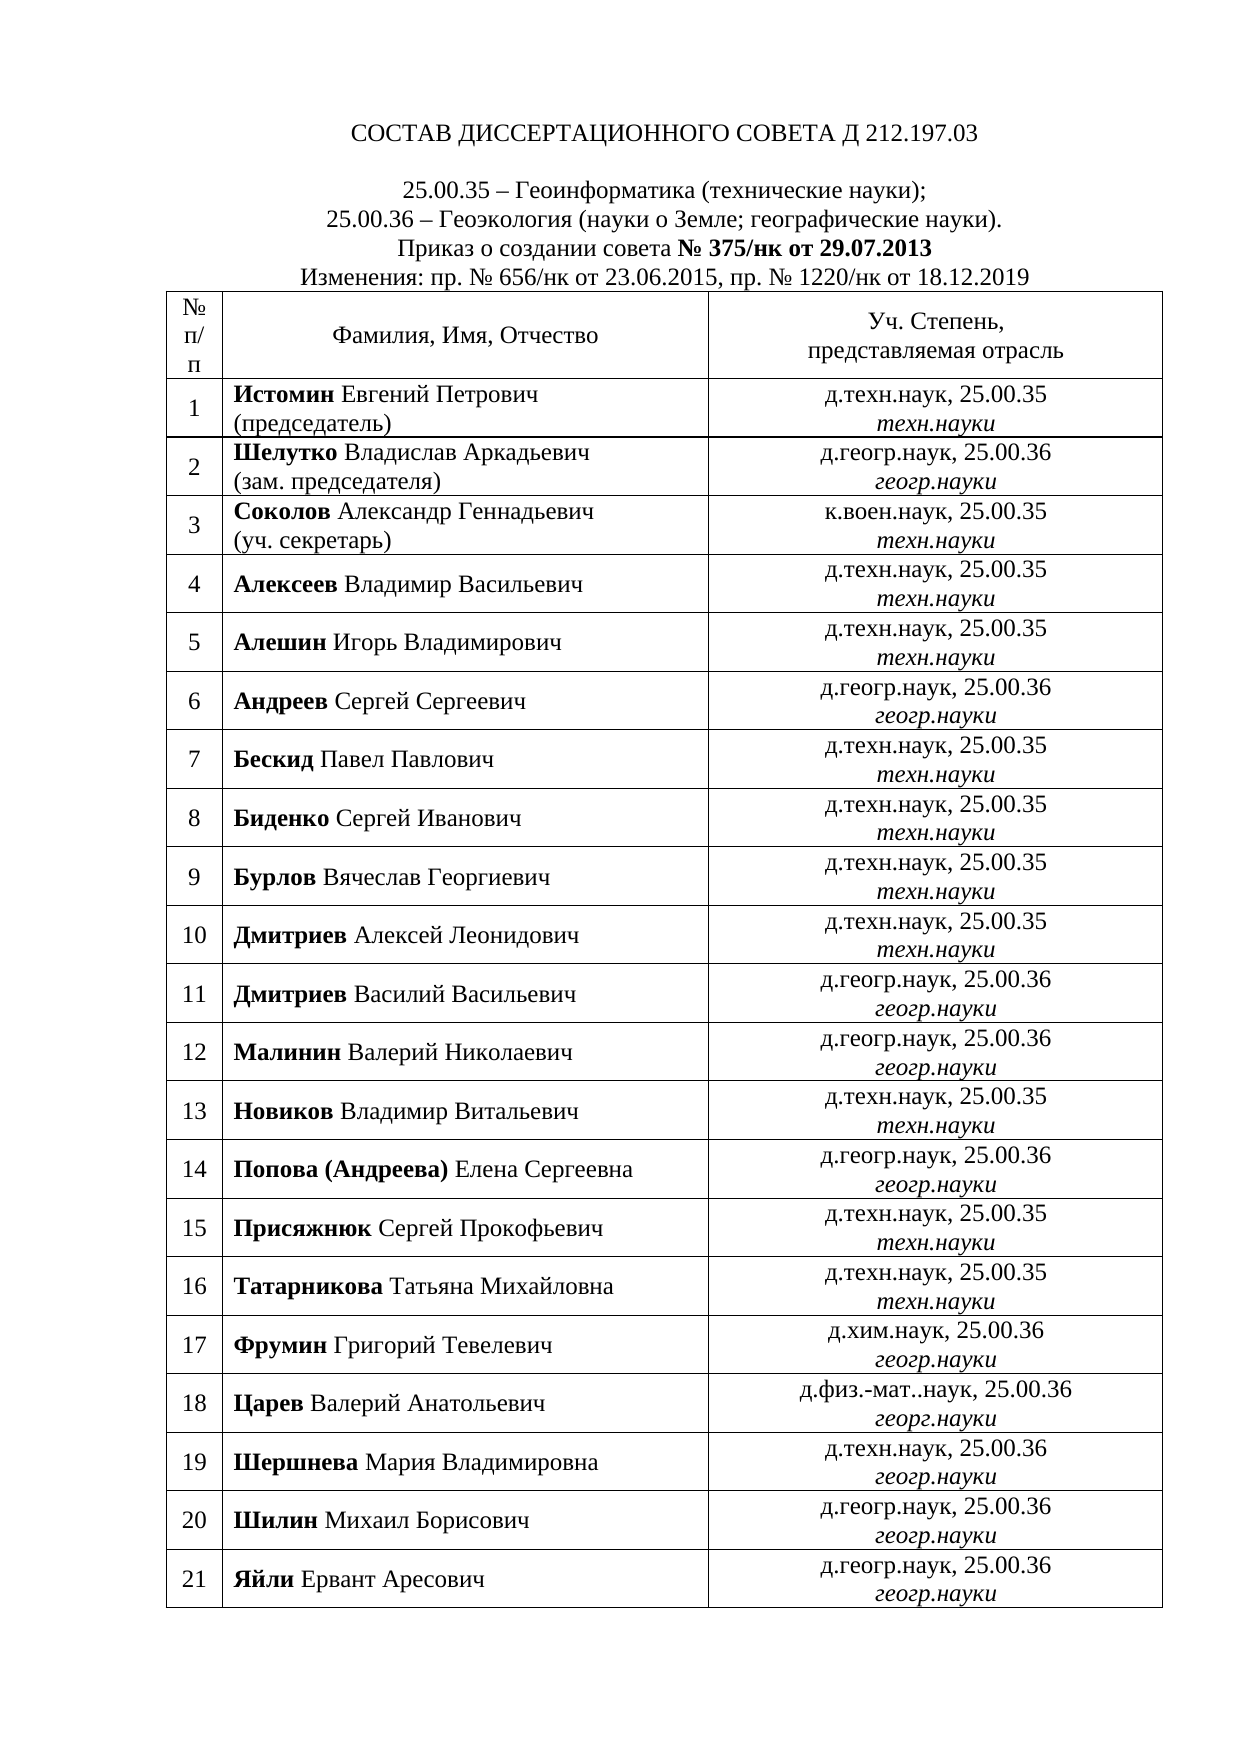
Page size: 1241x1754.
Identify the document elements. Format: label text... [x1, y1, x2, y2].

table_cell Шелутко Владислав Аркадьевич (зам. председателя) [223, 438, 708, 495]
table_cell 3 [167, 496, 222, 553]
table_cell Соколов Александр Геннадьевич (уч. секретарь) [223, 496, 708, 553]
table_cell Биденко Сергей Иванович [223, 789, 708, 846]
table_cell Бурлов Вячеслав Георгиевич [223, 847, 708, 905]
table_cell 7 [167, 730, 222, 788]
table_cell Царев Валерий Анатольевич [223, 1374, 708, 1432]
table_cell Присяжнюк Сергей Прокофьевич [223, 1199, 708, 1256]
table_header Фамилия, Имя, Отчество [223, 292, 708, 378]
table_cell Новиков Владимир Витальевич [223, 1081, 708, 1139]
table_cell 13 [167, 1081, 222, 1139]
table_cell Татарникова Татьяна Михайловна [223, 1257, 708, 1314]
text 25.00.36 – Геоэкология (науки о Земле; географические науки). [177, 204, 1152, 233]
table_cell д.техн.наук, 25.00.35 техн.науки [709, 1199, 1162, 1256]
table_cell 8 [167, 789, 222, 846]
table_cell Фрумин Григорий Тевелевич [223, 1316, 708, 1373]
table_cell Шилин Михаил Борисович [223, 1491, 708, 1549]
table_cell 5 [167, 613, 222, 671]
table_header № п/п [167, 292, 222, 378]
table_cell Дмитриев Василий Васильевич [223, 964, 708, 1022]
table_cell 2 [167, 438, 222, 495]
table_cell 19 [167, 1433, 222, 1490]
table_cell Бескид Павел Павлович [223, 730, 708, 788]
table_cell д.геогр.наук, 25.00.36 геогр.науки [709, 1023, 1162, 1080]
table_cell д.техн.наук, 25.00.35 техн.науки [709, 847, 1162, 905]
table_cell 14 [167, 1140, 222, 1197]
text Приказ о создании совета № 375/нк от 29.07.2013 [177, 233, 1152, 262]
table_cell 10 [167, 906, 222, 963]
table_cell д.геогр.наук, 25.00.36 геогр.науки [709, 1491, 1162, 1549]
table_cell д.физ.-мат..наук, 25.00.36 георг.науки [709, 1374, 1162, 1432]
table_cell 1 [167, 379, 222, 436]
table_cell Алешин Игорь Владимирович [223, 613, 708, 671]
table_cell д.техн.наук, 25.00.35 техн.науки [709, 555, 1162, 612]
text СОСТАВ ДИССЕРТАЦИОННОГО СОВЕТА Д 212.197.03 [177, 118, 1152, 147]
table_cell д.геогр.наук, 25.00.36 геогр.науки [709, 964, 1162, 1022]
table_cell к.воен.наук, 25.00.35 техн.науки [709, 496, 1162, 553]
table_cell д.техн.наук, 25.00.35 техн.науки [709, 730, 1162, 788]
table_cell 16 [167, 1257, 222, 1314]
table_cell д.техн.наук, 25.00.35 техн.науки [709, 1081, 1162, 1139]
table_cell д.техн.наук, 25.00.35 техн.науки [709, 379, 1162, 436]
table_header Уч. Степень, представляемая отрасль [709, 292, 1162, 378]
text Изменения: пр. № 656/нк от 23.06.2015, пр. № 1220/нк от 18.12.2019 [177, 262, 1152, 291]
table_cell Шершнева Мария Владимировна [223, 1433, 708, 1490]
table_cell д.техн.наук, 25.00.35 техн.науки [709, 789, 1162, 846]
table_cell 4 [167, 555, 222, 612]
table_cell Попова (Андреева) Елена Сергеевна [223, 1140, 708, 1197]
table_cell д.техн.наук, 25.00.35 техн.науки [709, 906, 1162, 963]
table_cell 12 [167, 1023, 222, 1080]
table_cell 17 [167, 1316, 222, 1373]
table_cell 9 [167, 847, 222, 905]
table_cell 18 [167, 1374, 222, 1432]
text 25.00.35 – Геоинформатика (технические науки); [177, 176, 1152, 204]
table_cell 15 [167, 1199, 222, 1256]
table_cell 21 [167, 1550, 222, 1607]
table_cell 6 [167, 672, 222, 729]
table_cell д.хим.наук, 25.00.36 геогр.науки [709, 1316, 1162, 1373]
table_cell Малинин Валерий Николаевич [223, 1023, 708, 1080]
table_cell Андреев Сергей Сергеевич [223, 672, 708, 729]
table_cell д.геогр.наук, 25.00.36 геогр.науки [709, 1550, 1162, 1607]
table_cell д.техн.наук, 25.00.35 техн.науки [709, 1257, 1162, 1314]
table_cell Алексеев Владимир Васильевич [223, 555, 708, 612]
table_cell д.геогр.наук, 25.00.36 геогр.науки [709, 438, 1162, 495]
table_cell Дмитриев Алексей Леонидович [223, 906, 708, 963]
table_cell д.техн.наук, 25.00.36 геогр.науки [709, 1433, 1162, 1490]
table_cell 20 [167, 1491, 222, 1549]
table_cell Истомин Евгений Петрович (председатель) [223, 379, 708, 436]
table_cell д.техн.наук, 25.00.35 техн.науки [709, 613, 1162, 671]
table_cell Яйли Ервант Аресович [223, 1550, 708, 1607]
table_cell 11 [167, 964, 222, 1022]
table_cell д.геогр.наук, 25.00.36 геогр.науки [709, 672, 1162, 729]
table_cell д.геогр.наук, 25.00.36 геогр.науки [709, 1140, 1162, 1197]
